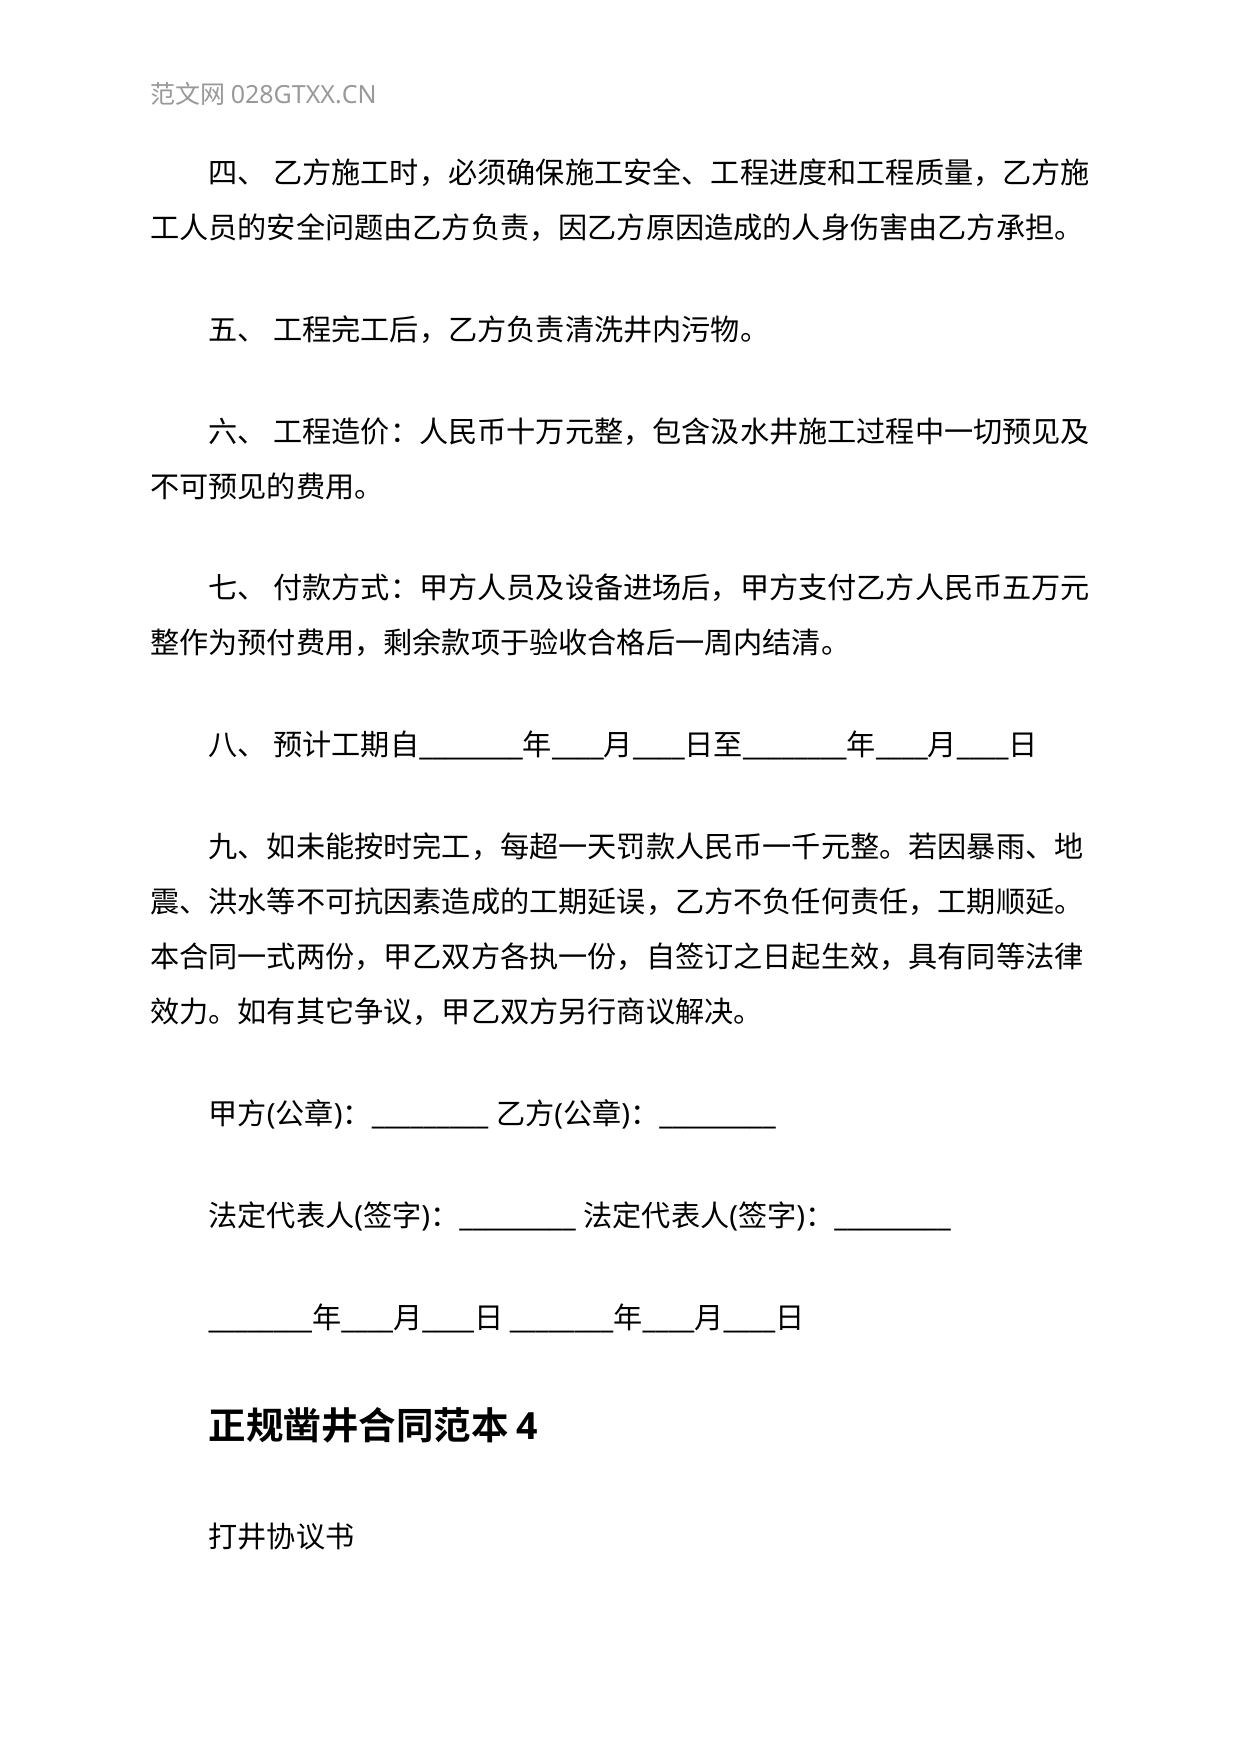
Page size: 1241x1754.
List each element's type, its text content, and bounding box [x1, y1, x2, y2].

text 六、 工程造价：人民币十万元整，包含汲水井施工过程中一切预见及不可预见的费用。 [150, 408, 1090, 506]
text 八、 预计工期自________年____月____日至________年____月____日 [150, 722, 1090, 764]
text 甲方(公章)：_________ 乙方(公章)：_________ [150, 1090, 1090, 1133]
text 四、 乙方施工时，必须确保施工安全、工程进度和工程质量，乙方施工人员的安全问题由乙方负责，因乙方原因造成的人身伤害由乙方承担。 [150, 150, 1090, 247]
text ________年____月____日 ________年____月____日 [150, 1294, 1090, 1337]
text 七、 付款方式：甲方人员及设备进场后，甲方支付乙方人民币五万元整作为预付费用，剩余款项于验收合格后一周内结清。 [150, 565, 1090, 662]
text 法定代表人(签字)：_________ 法定代表人(签字)：_________ [150, 1192, 1090, 1234]
text 正规凿井合同范本4 [150, 1396, 1090, 1451]
text 打井协议书 [150, 1514, 1090, 1556]
text 五、 工程完工后，乙方负责清洗井内污物。 [150, 307, 1090, 349]
text 九、如未能按时完工，每超一天罚款人民币一千元整。若因暴雨、地震、洪水等不可抗因素造成的工期延误，乙方不负任何责任，工期顺延。 本合同一式两份，甲乙双方各执一份，自签订之日起生效，具有同等法律效力。如有其它争议，甲乙双方另行商议解决。 [150, 824, 1090, 1031]
